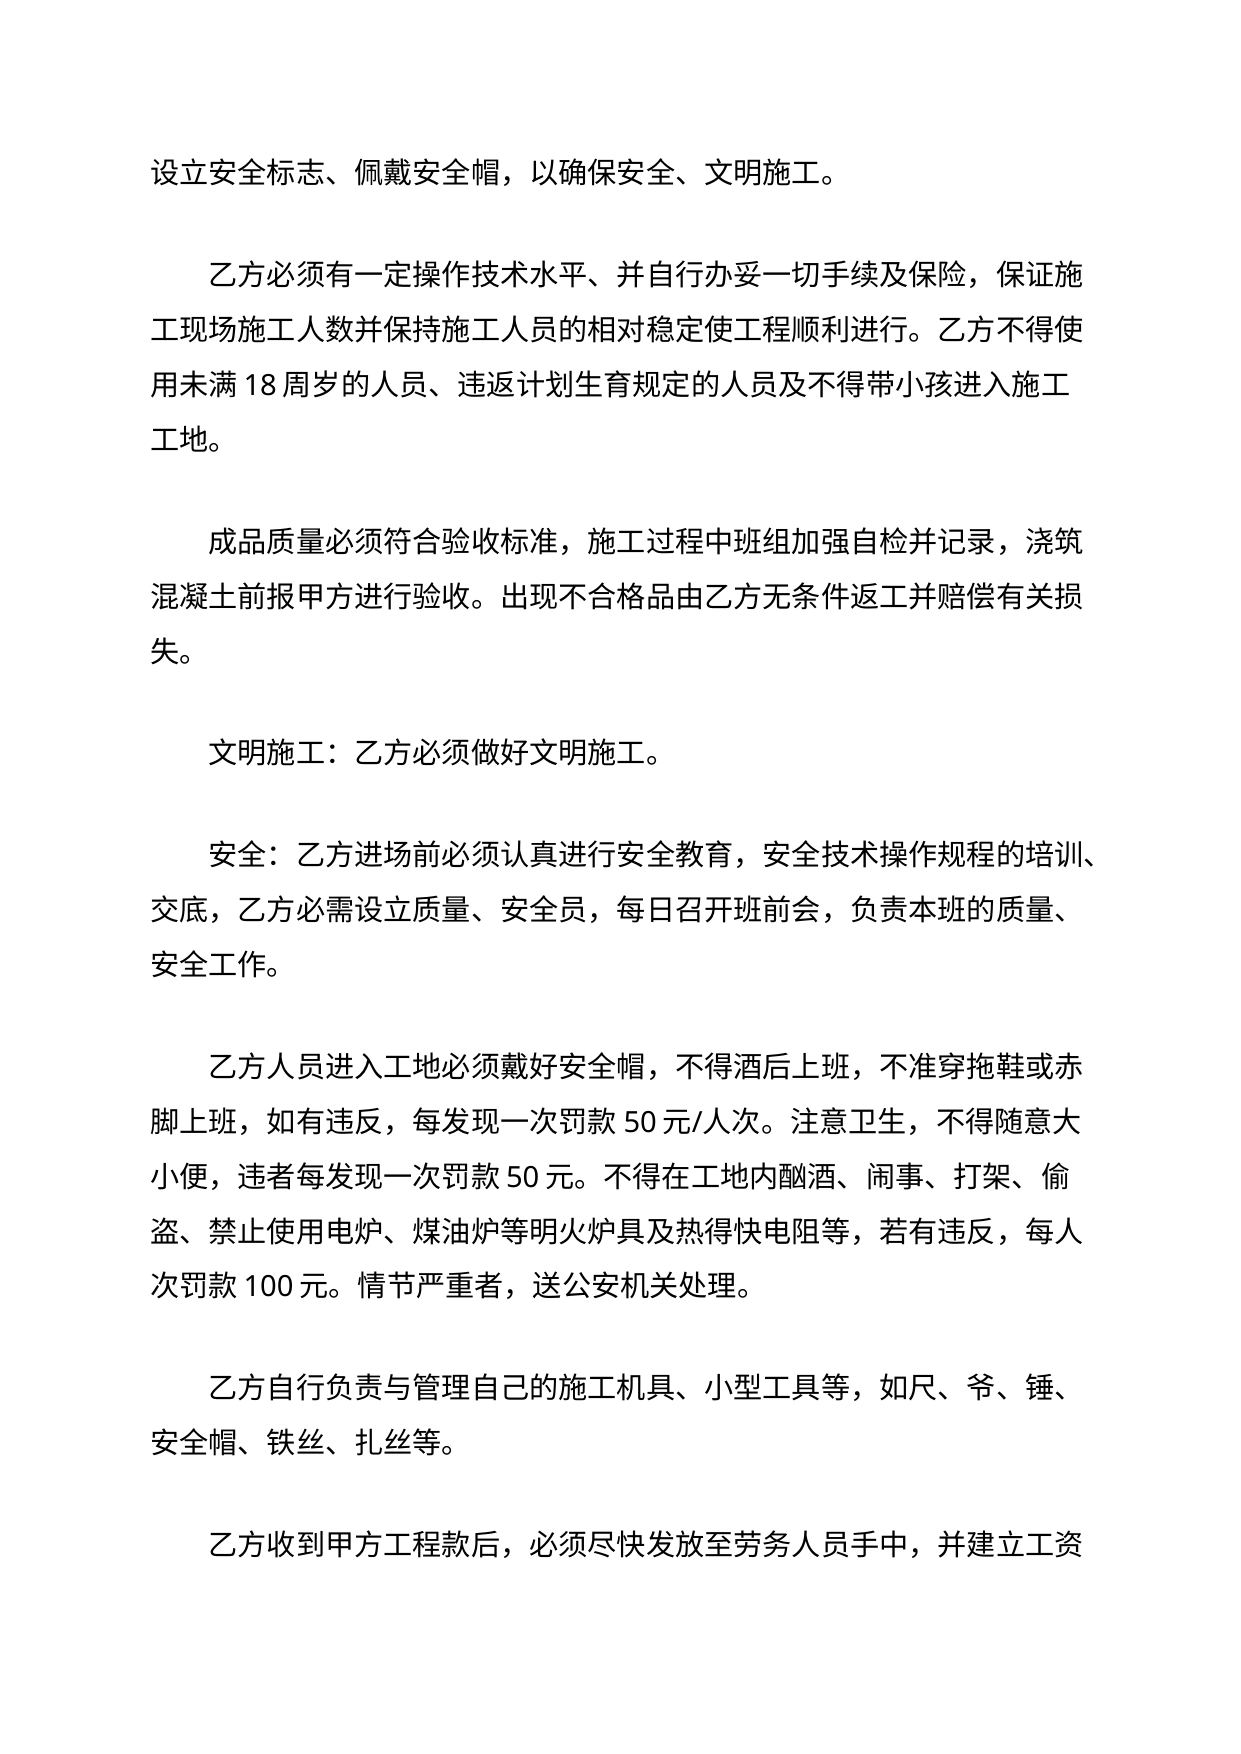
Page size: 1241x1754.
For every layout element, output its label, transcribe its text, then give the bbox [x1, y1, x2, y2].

text 安全：乙方进场前必须认真进行安全教育，安全技术操作规程的培训、交底，乙方必需设立质量、安全员，每日召开班前会，负责本班的质量、安全工作。 [150, 832, 1090, 984]
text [150, 150, 1090, 192]
text 成品质量必须符合验收标准，施工过程中班组加强自检并记录，浇筑混凝土前报甲方进行验收。出现不合格品由乙方无条件返工并赔偿有关损失。 [150, 518, 1090, 670]
text 文明施工：乙方必须做好文明施工。 [150, 730, 1090, 772]
text 乙方自行负责与管理自己的施工机具、小型工具等，如尺、爷、锤、安全帽、铁丝、扎丝等。 [150, 1365, 1090, 1462]
text 乙方必须有一定操作技术水平、并自行办妥一切手续及保险，保证施工现场施工人数并保持施工人员的相对稳定使工程顺利进行。乙方不得使用未满18周岁的人员、违返计划生育规定的人员及不得带小孩进入施工工地。 [150, 252, 1090, 459]
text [150, 1522, 1090, 1564]
text 乙方人员进入工地必须戴好安全帽，不得酒后上班，不准穿拖鞋或赤脚上班，如有违反，每发现一次罚款 50元/人次。注意卫生，不得随意大小便，违者每发现一次罚款50元。不得在工地内酗酒、闹事、打架、偷盗、禁止使用电炉、煤油炉等明火炉具及热得快电阻等，若有违反，每人次罚款100元。情节严重者，送公安机关处理。 [150, 1043, 1090, 1305]
